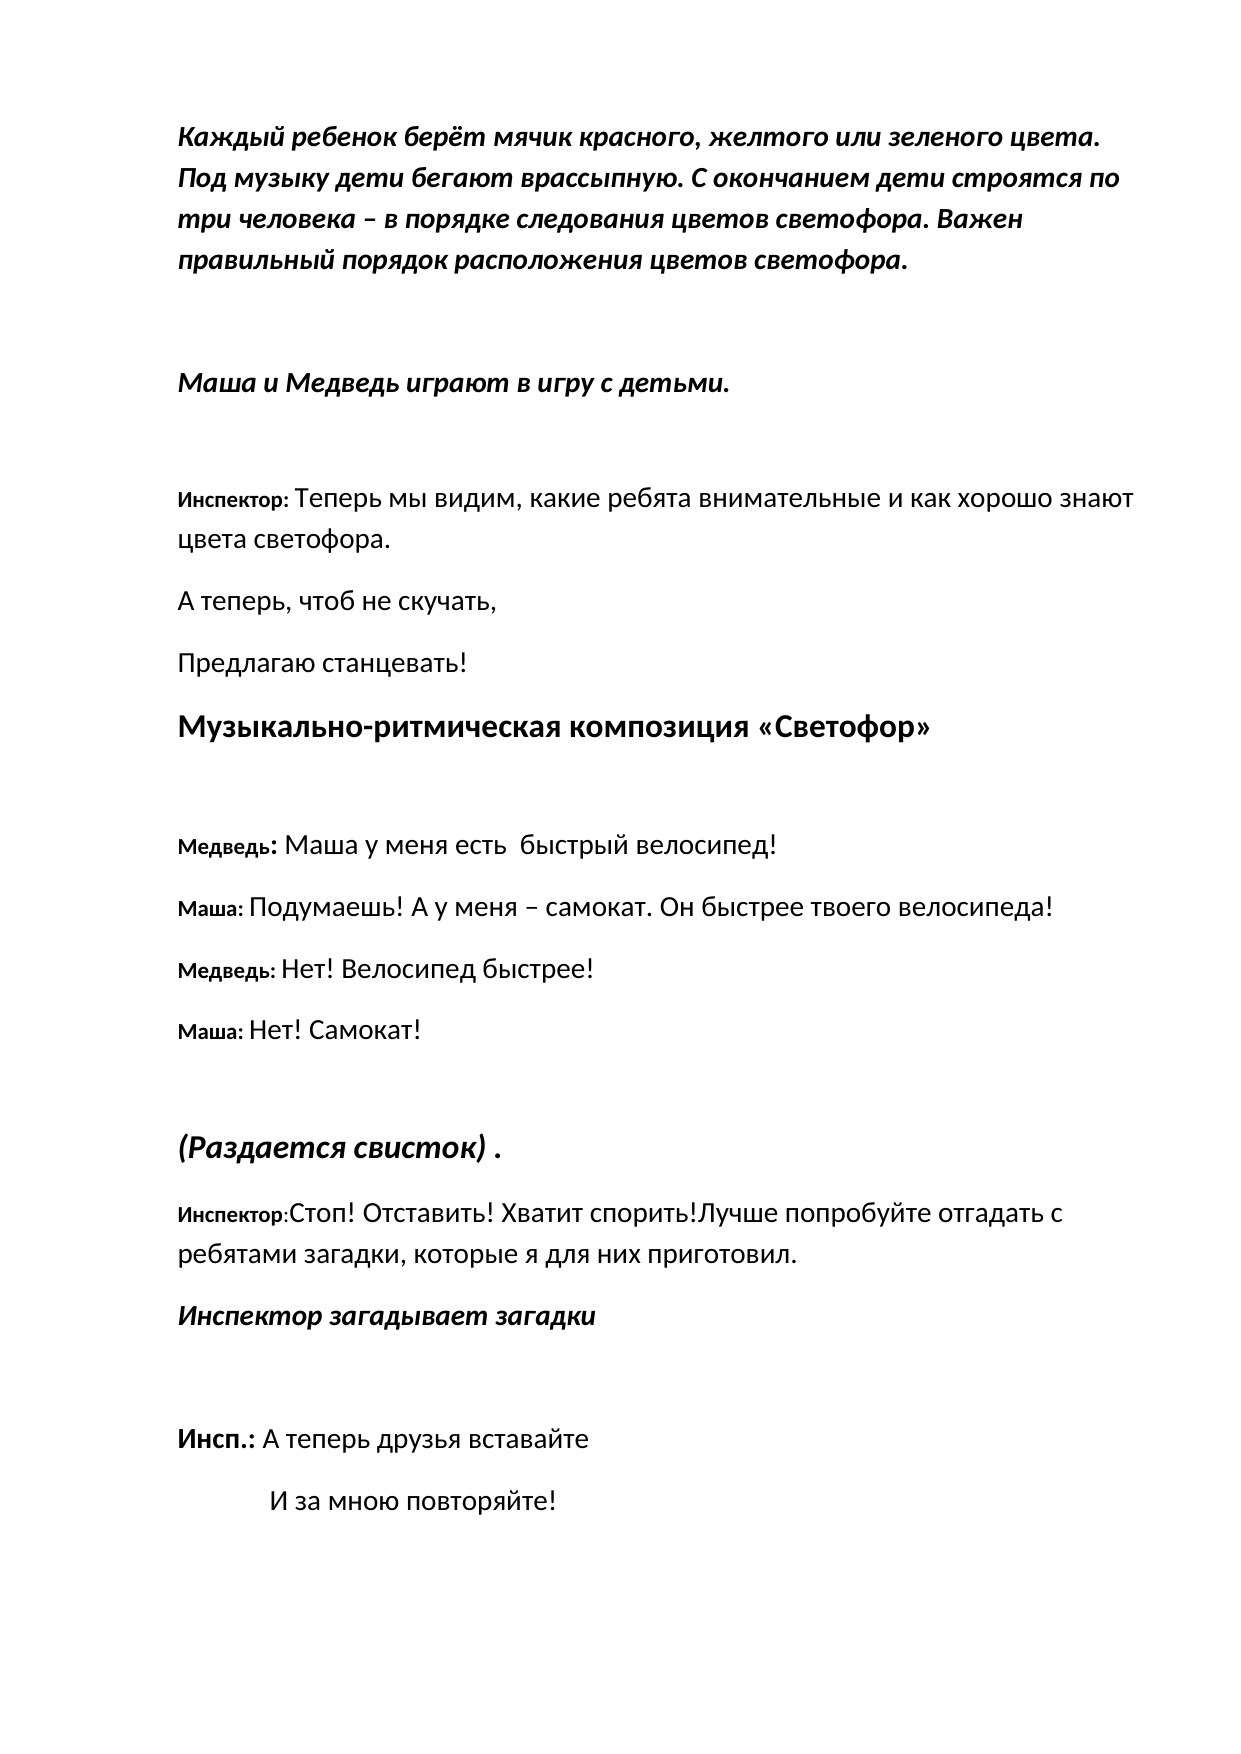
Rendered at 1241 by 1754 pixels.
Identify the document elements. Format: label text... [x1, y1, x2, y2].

text Инсп.: А теперь друзья вставайте [177, 1420, 1152, 1456]
text Маша: Нет! Самокат! [177, 1011, 1152, 1047]
text А теперь, чтоб не скучать, [177, 582, 1152, 618]
text Музыкально-ритмическая композиция «Светофор» [177, 706, 1152, 746]
text Инспектор:Стоп! Отставить! Хватит спорить!Лучше попробуйте отгадать с ребятами загадки, которые я для них приготовил. [177, 1194, 1152, 1270]
text Инспектор загадывает загадки [177, 1297, 1152, 1332]
text Маша: Подумаешь! А у меня – самокат. Он быстрее твоего велосипеда! [177, 888, 1152, 923]
text (Раздается свисток) . [177, 1126, 1152, 1167]
text Каждый ребенок берёт мячик красного, желтого или зеленого цвета. Под музыку дети бегают врассыпную. С окончанием дети строятся по три человека – в порядке следования цветов светофора. Важен правильный порядок расположения цветов светофора. [177, 118, 1152, 277]
text Инспектор: Теперь мы видим, какие ребята внимательные и как хорошо знают цвета светофора. [177, 479, 1152, 556]
text Предлагаю станцевать! [177, 644, 1152, 679]
text И за мною повторяйте! [177, 1482, 1152, 1517]
text Маша и Медведь играют в игру с детьми. [177, 364, 1152, 400]
text Медведь: Нет! Велосипед быстрее! [177, 950, 1152, 985]
text Медведь: Маша у меня есть быстрый велосипед! [177, 826, 1152, 862]
